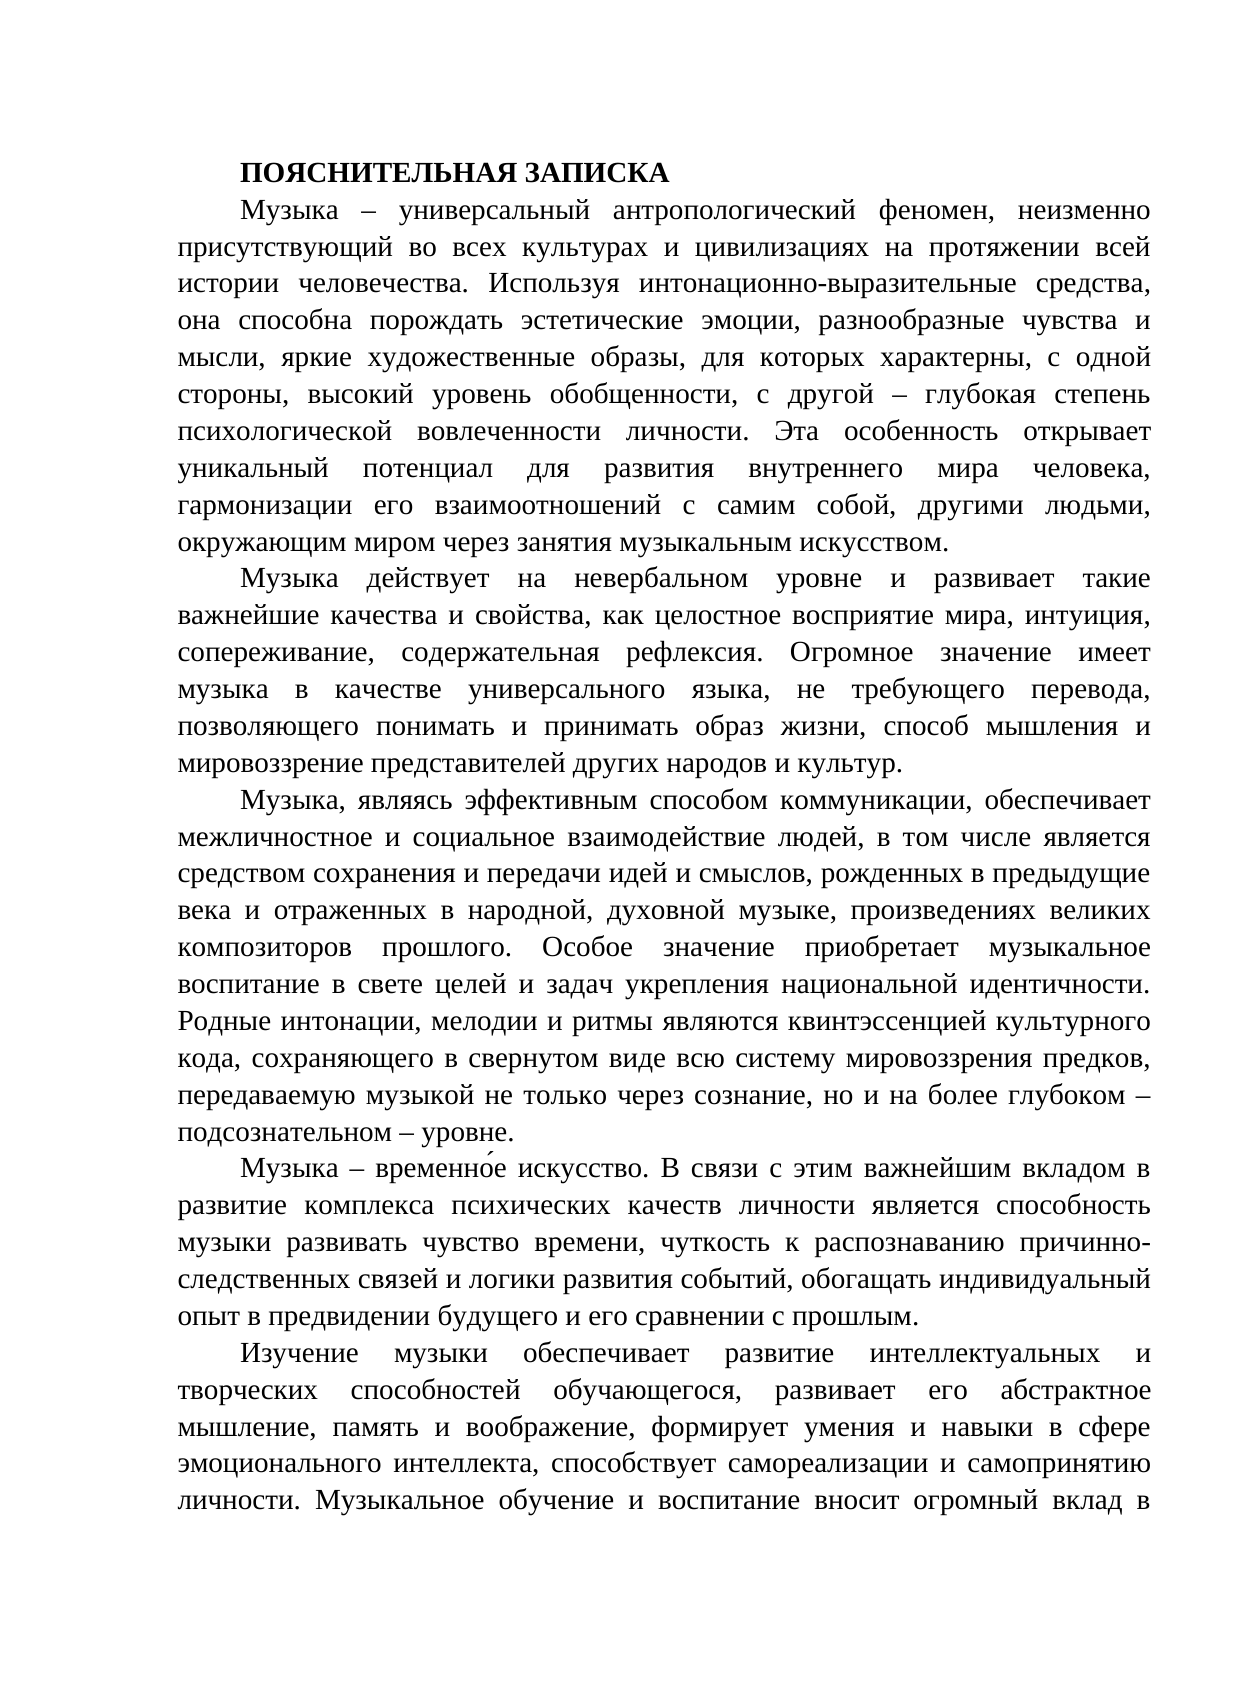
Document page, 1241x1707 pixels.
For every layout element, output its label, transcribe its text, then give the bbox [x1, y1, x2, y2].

text Музыка, являясь эффективным способом коммуникации, обеспечивает межличностное и социальное взаимодействие людей, в том числе является средством сохранения и передачи идей и смыслов, рожденных в предыдущие века и отраженных в народной, духовной музыке, произведениях великих композиторов прошлого. Особое значение приобретает музыкальное воспитание в свете целей и задач укрепления национальной идентичности. Родные интонации, мелодии и ритмы являются квинтэссенцией культурного кода, сохраняющего в свернутом виде всю систему мировоззрения предков, передаваемую музыкой не только через сознание, но и на более глубоком – подсознательном – уровне. [177, 782, 1152, 1147]
text Музыка – временно́е искусство. В связи с этим важнейшим вкладом в развитие комплекса психических качеств личности является способность музыки развивать чувство времени, чуткость к распознаванию причинно-следственных связей и логики развития событий, обогащать индивидуальный опыт в предвидении будущего и его сравнении с прошлым. [177, 1151, 1152, 1332]
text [177, 1335, 1152, 1516]
text Музыка – универсальный антропологический феномен, неизменно присутствующий во всех культурах и цивилизациях на протяжении всей истории человечества. Используя интонационно-выразительные средства, она способна порождать эстетические эмоции, разнообразные чувства и мысли, яркие художественные образы, для которых характерны, с одной стороны, высокий уровень обобщенности, с другой – глубокая степень психологической вовлеченности личности. Эта особенность открывает уникальный потенциал для развития внутреннего мира человека, гармонизации его взаимоотношений с самим собой, другими людьми, окружающим миром через занятия музыкальным искусством. [177, 192, 1152, 557]
text ПОЯСНИТЕЛЬНАЯ ЗАПИСКА [177, 155, 1152, 188]
text Музыка действует на невербальном уровне и развивает такие важнейшие качества и свойства, как целостное восприятие мира, интуиция, сопереживание, содержательная рефлексия. Огромное значение имеет музыка в качестве универсального языка, не требующего перевода, позволяющего понимать и принимать образ жизни, способ мышления и мировоззрение представителей других народов и культур. [177, 561, 1152, 778]
